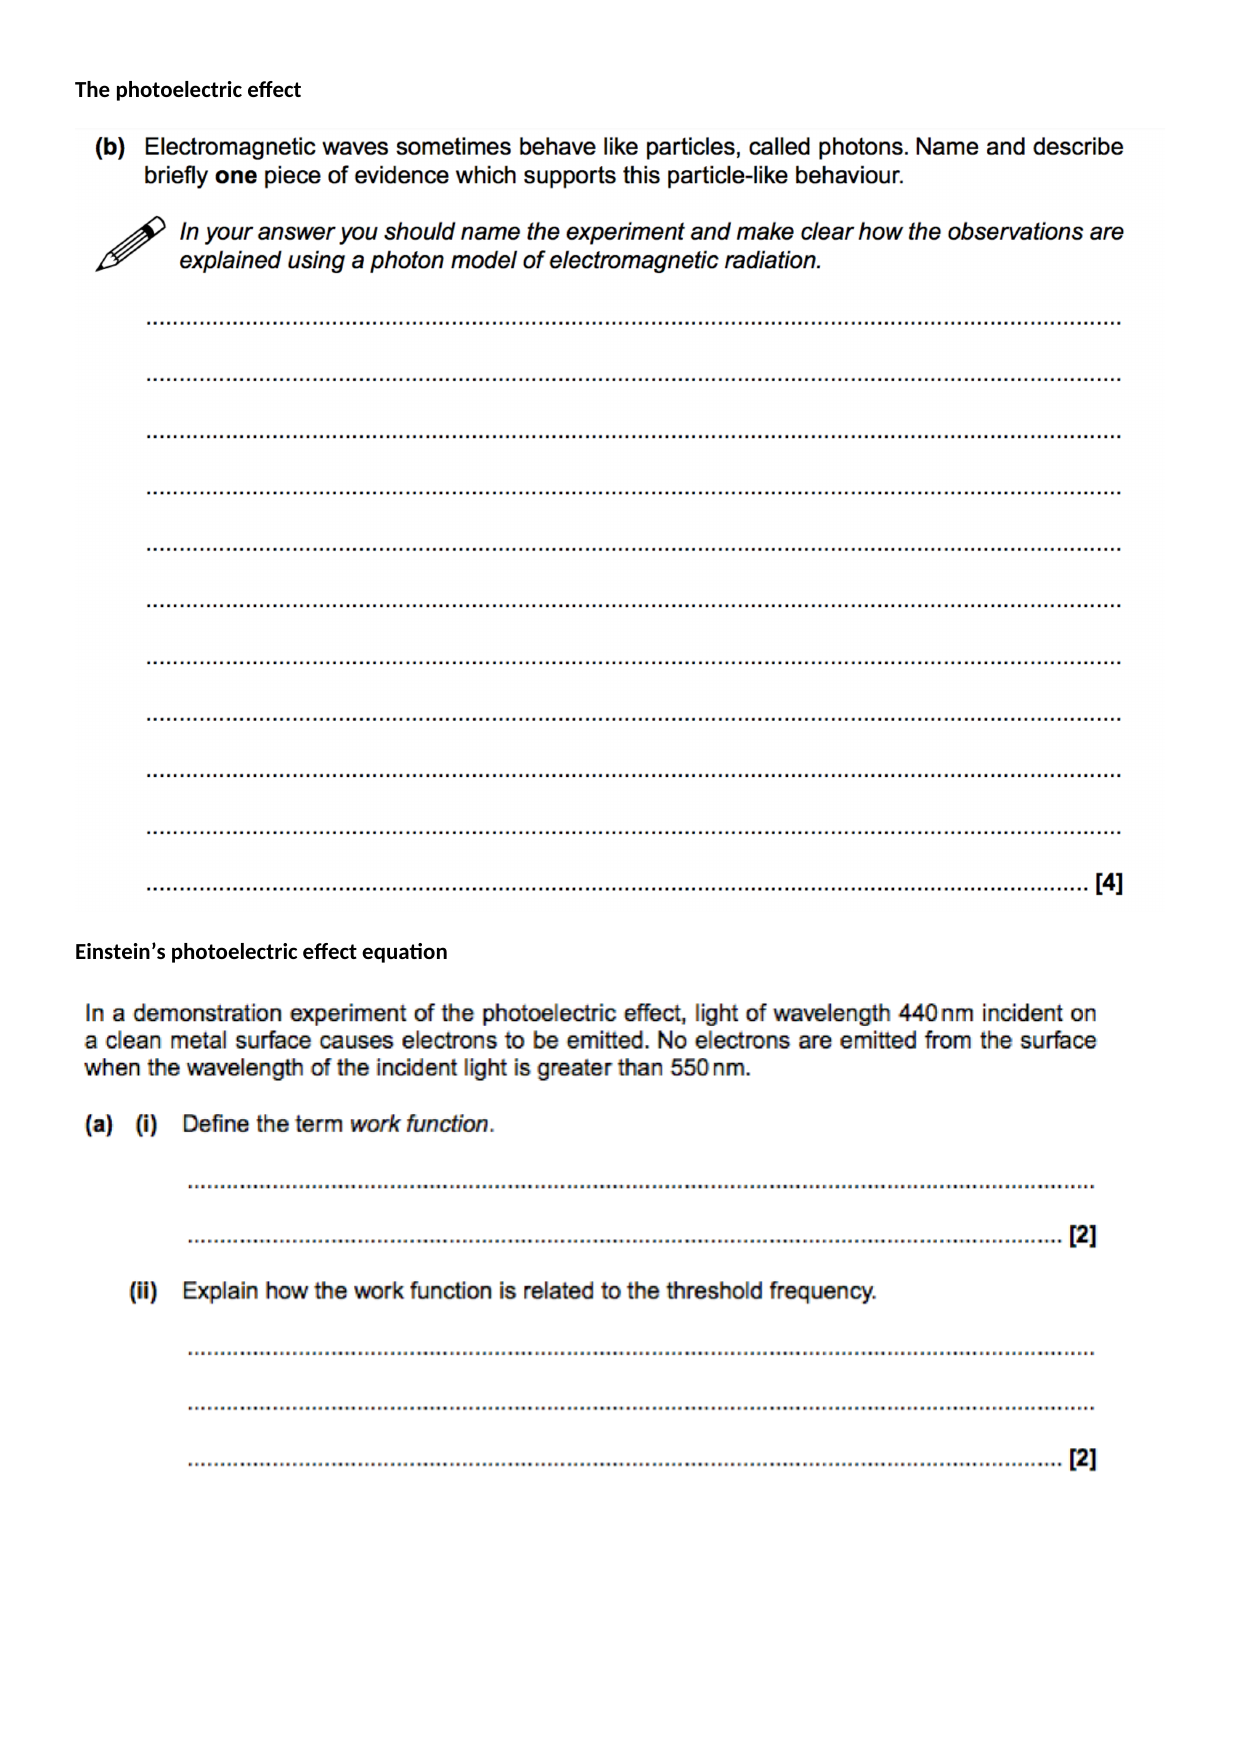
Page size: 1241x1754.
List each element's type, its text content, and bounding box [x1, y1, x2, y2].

text The photoelectric effect [75, 75, 1165, 103]
picture [75, 989, 1127, 1485]
text Einstein’s photoelectric effect equation [75, 937, 1165, 965]
picture [75, 128, 1166, 912]
